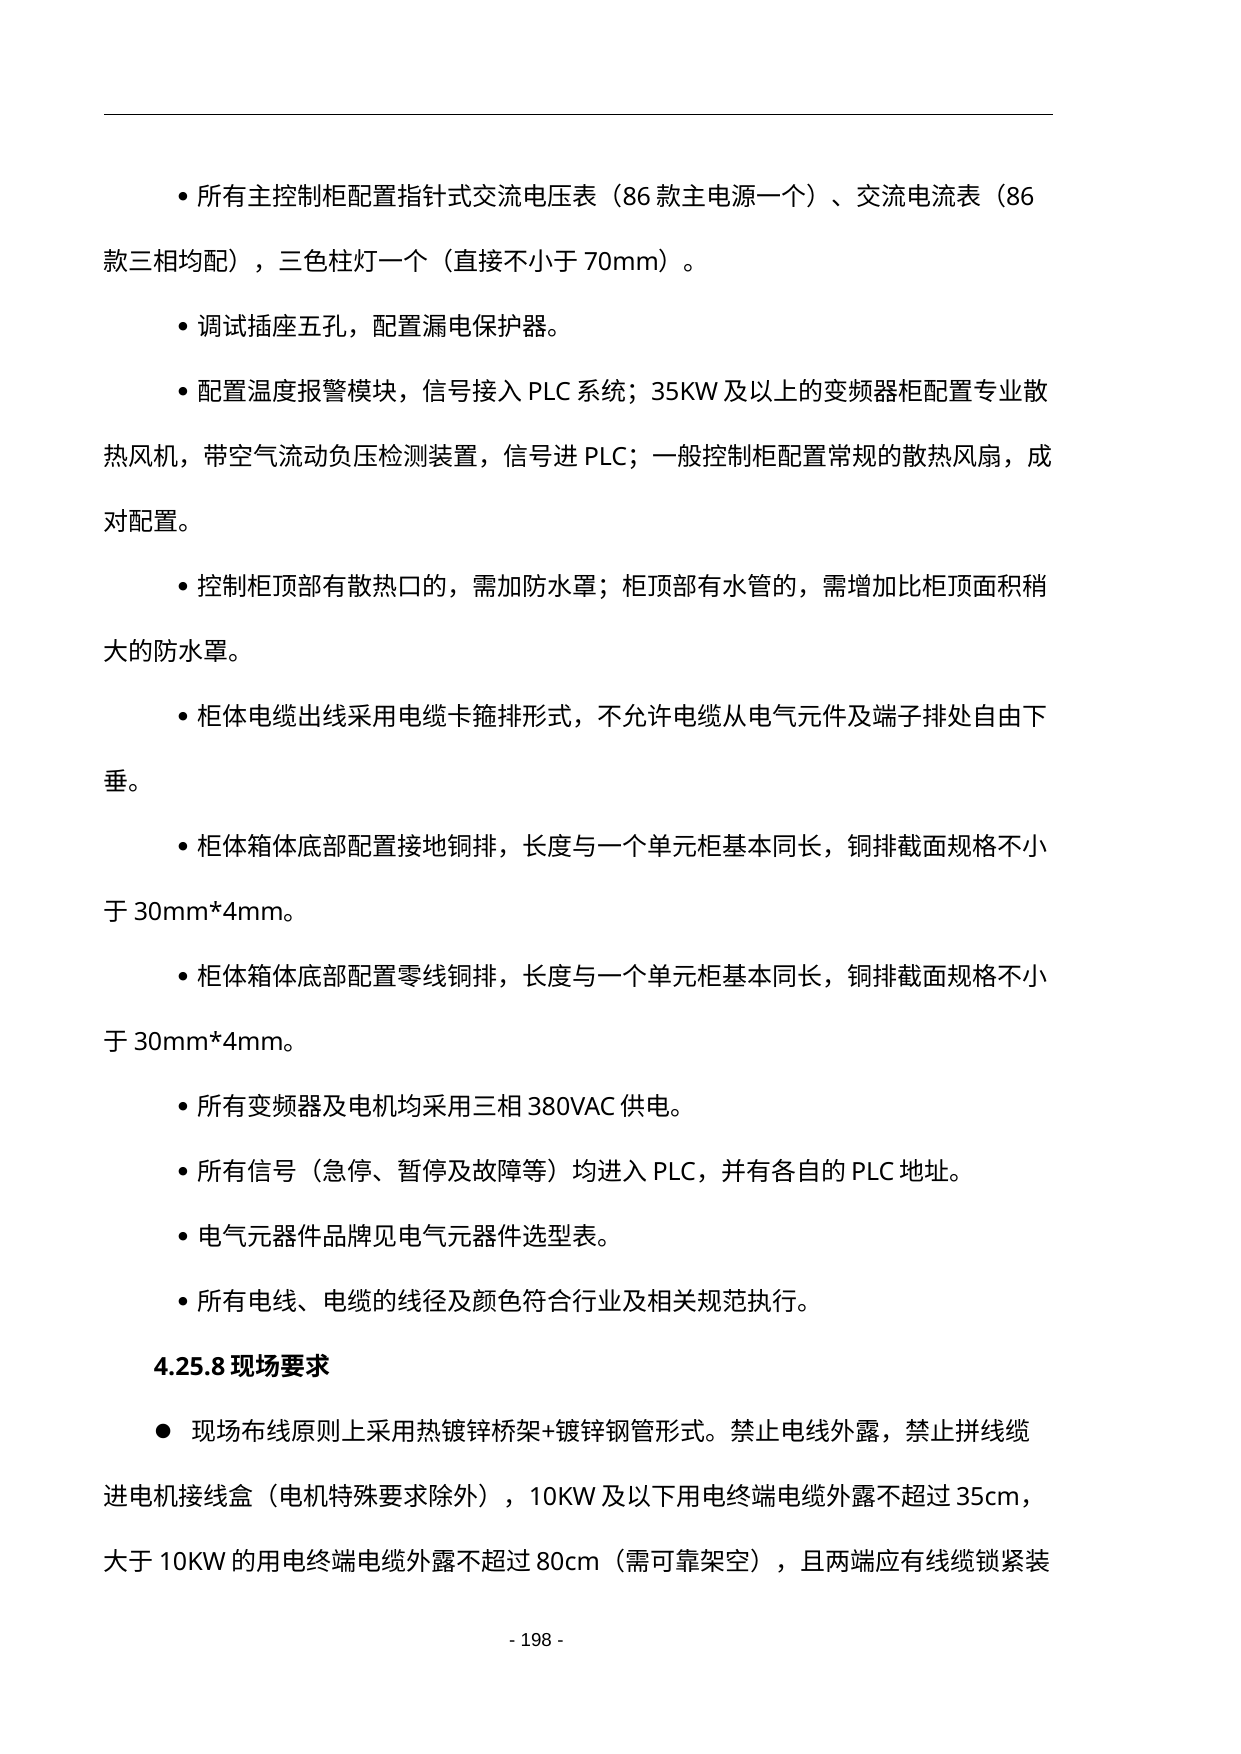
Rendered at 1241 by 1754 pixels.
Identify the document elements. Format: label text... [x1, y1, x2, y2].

list 配置温度报警模块，信号接入PLC系统；35KW及以上的变频器柜配置专业散热风机，带空气流动负压检测装置，信号进PLC；一般控制柜配置常规的散热风扇，成对配置。 [103, 357, 1053, 552]
list 电气元器件品牌见电气元器件选型表。 [103, 1202, 1053, 1267]
list 所有主控制柜配置指针式交流电压表（86款主电源一个）、交流电流表（86款三相均配），三色柱灯一个（直接不小于70mm）。 [103, 162, 1053, 292]
list 柜体箱体底部配置接地铜排，长度与一个单元柜基本同长，铜排截面规格不小于30mm*4mm。 [103, 812, 1053, 942]
list 所有信号（急停、暂停及故障等）均进入PLC，并有各自的PLC地址。 [103, 1137, 1053, 1202]
list 所有变频器及电机均采用三相380VAC供电。 [103, 1072, 1053, 1137]
list 柜体箱体底部配置零线铜排，长度与一个单元柜基本同长，铜排截面规格不小于30mm*4mm。 [103, 942, 1053, 1072]
list 柜体电缆出线采用电缆卡箍排形式，不允许电缆从电气元件及端子排处自由下垂。 [103, 682, 1053, 812]
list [103, 1397, 1053, 1592]
list 调试插座五孔，配置漏电保护器。 [103, 292, 1053, 357]
text 4.25.8现场要求 [103, 1332, 1053, 1397]
list 控制柜顶部有散热口的，需加防水罩；柜顶部有水管的，需增加比柜顶面积稍大的防水罩。 [103, 552, 1053, 682]
list 所有电线、电缆的线径及颜色符合行业及相关规范执行。 [103, 1267, 1053, 1332]
